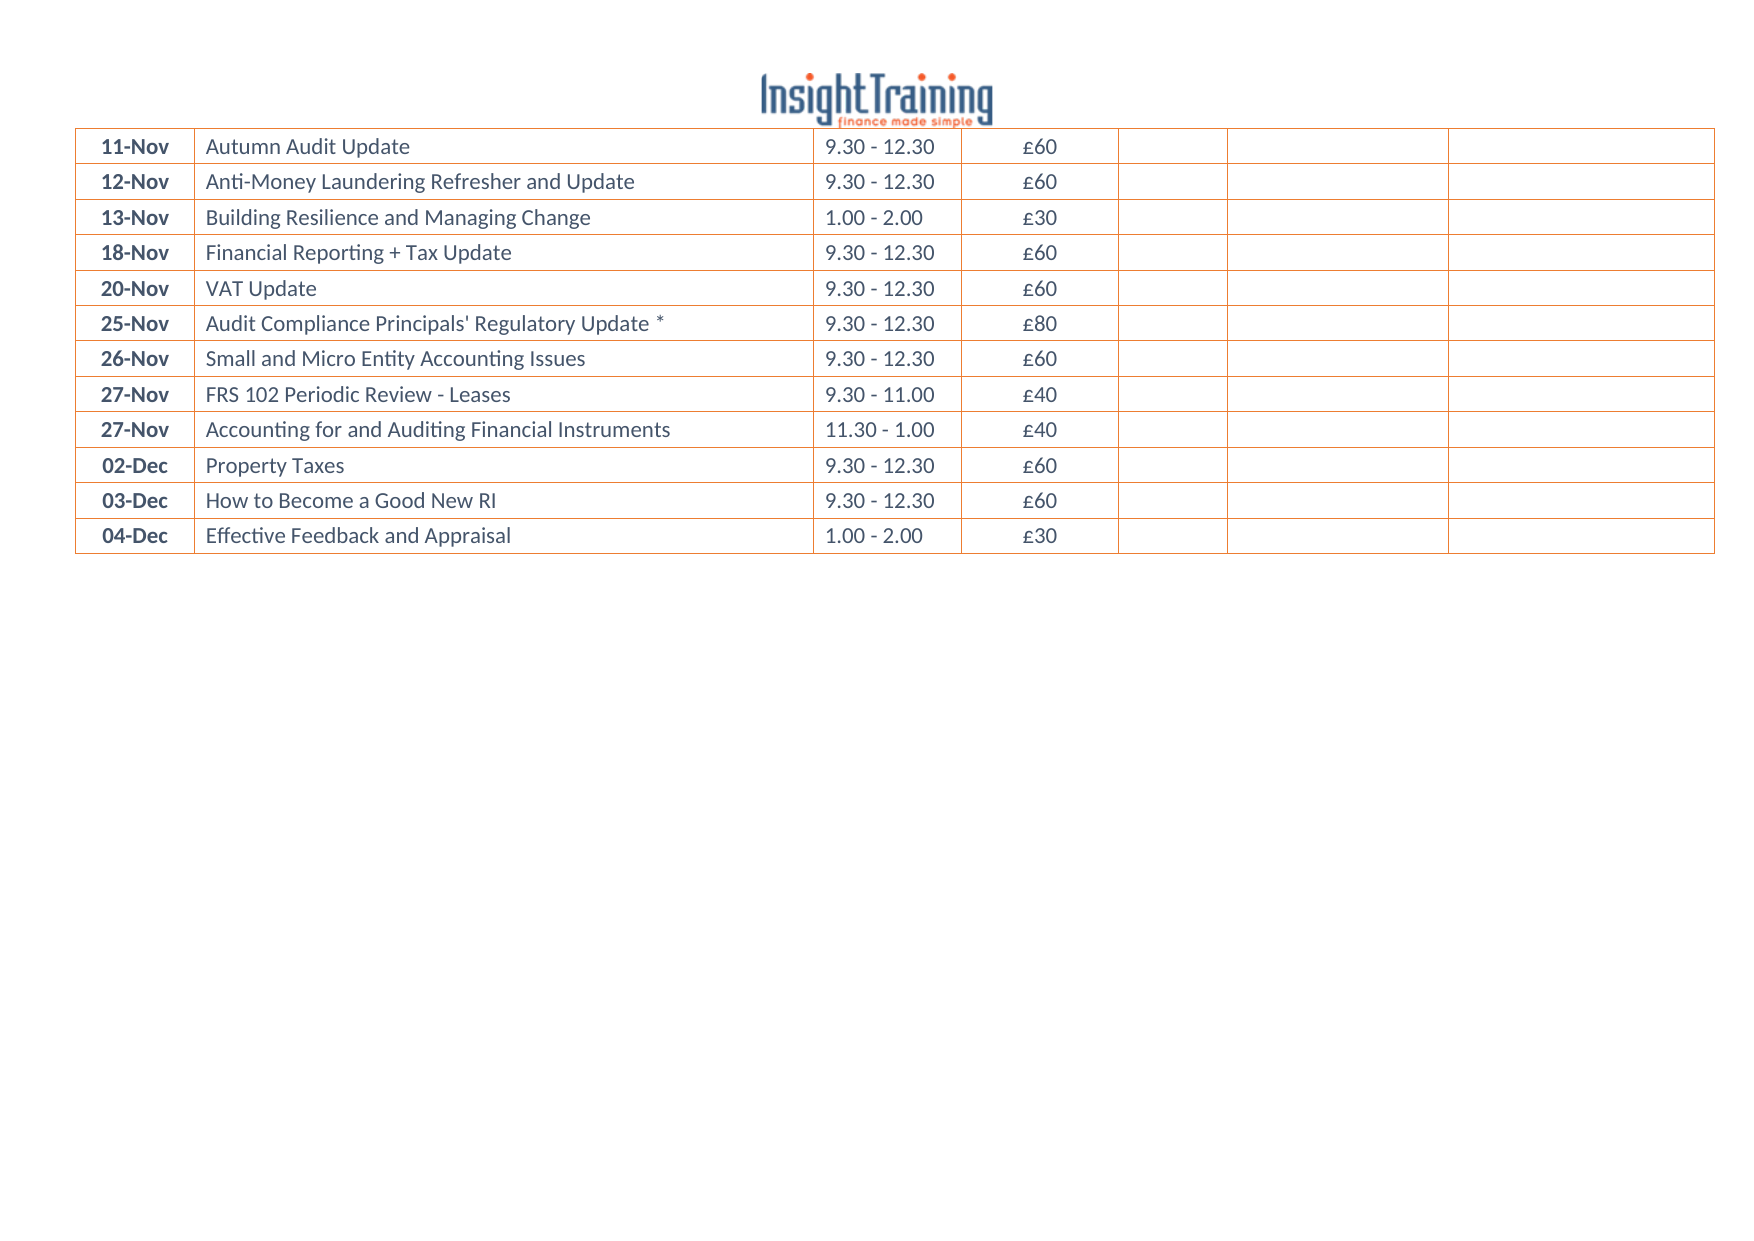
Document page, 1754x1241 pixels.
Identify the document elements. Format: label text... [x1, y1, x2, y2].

table_cell Autumn Audit Update [195, 129, 813, 163]
table_cell Accounting for and Auditing Financial Instruments [195, 412, 813, 447]
table_cell [1228, 164, 1448, 199]
table_cell Audit Compliance Principals' Regulatory Update * [195, 306, 813, 340]
table_cell Property Taxes [195, 448, 813, 482]
table_cell Small and Micro Entity Accounting Issues [195, 341, 813, 376]
table_cell 20-Nov [76, 271, 194, 305]
table_cell [1449, 200, 1714, 234]
table_cell £30 [962, 200, 1118, 234]
table_cell 9.30 - 12.30 [814, 129, 961, 163]
table_cell How to Become a Good New RI [195, 483, 813, 517]
table_cell [1228, 448, 1448, 482]
table_cell [1449, 483, 1714, 517]
table_cell 1.00 - 2.00 [814, 200, 961, 234]
table_cell 12-Nov [76, 164, 194, 199]
table_cell £60 [962, 341, 1118, 376]
table_cell 02-Dec [76, 448, 194, 482]
table_cell [1228, 341, 1448, 376]
table_cell £60 [962, 448, 1118, 482]
table_cell [1119, 271, 1227, 305]
table_cell £60 [962, 483, 1118, 517]
table_cell £60 [962, 164, 1118, 199]
table_cell [1228, 306, 1448, 340]
table_cell 11.30 - 1.00 [814, 412, 961, 447]
table_cell Financial Reporting + Tax Update [195, 235, 813, 269]
table_cell 11-Nov [76, 129, 194, 163]
table_cell 9.30 - 12.30 [814, 448, 961, 482]
table_cell 27-Nov [76, 412, 194, 447]
table_cell 9.30 - 12.30 [814, 235, 961, 269]
table_cell 04-Dec [76, 519, 194, 553]
table_cell [1449, 519, 1714, 553]
table_cell 27-Nov [76, 377, 194, 411]
table_cell [1449, 306, 1714, 340]
table_cell [1119, 306, 1227, 340]
table_cell 25-Nov [76, 306, 194, 340]
table_cell [1119, 235, 1227, 269]
table_cell £30 [962, 519, 1118, 553]
table_cell Effective Feedback and Appraisal [195, 519, 813, 553]
table_cell [1119, 412, 1227, 447]
table_cell £40 [962, 412, 1118, 447]
table_cell [1228, 377, 1448, 411]
table_cell [1449, 164, 1714, 199]
table_cell 26-Nov [76, 341, 194, 376]
table_cell [1449, 341, 1714, 376]
table_cell [1449, 129, 1714, 163]
table_cell [1119, 377, 1227, 411]
table_cell [1119, 519, 1227, 553]
table_cell £60 [962, 235, 1118, 269]
table_cell 03-Dec [76, 483, 194, 517]
table_cell [1119, 129, 1227, 163]
table_cell VAT Update [195, 271, 813, 305]
table_cell [1449, 235, 1714, 269]
table_cell £60 [962, 271, 1118, 305]
table_cell [1449, 271, 1714, 305]
table_cell £80 [962, 306, 1118, 340]
table_cell £40 [962, 377, 1118, 411]
table_cell 9.30 - 12.30 [814, 341, 961, 376]
table_cell 9.30 - 12.30 [814, 306, 961, 340]
table_cell 9.30 - 12.30 [814, 483, 961, 517]
table_cell [1119, 200, 1227, 234]
table_cell 18-Nov [76, 235, 194, 269]
table_cell Anti-Money Laundering Refresher and Update [195, 164, 813, 199]
picture [761, 73, 993, 128]
table_cell [1228, 129, 1448, 163]
table_cell [1228, 519, 1448, 553]
table_cell 1.00 - 2.00 [814, 519, 961, 553]
table_cell Building Resilience and Managing Change [195, 200, 813, 234]
table_cell [1228, 483, 1448, 517]
table_cell [1449, 412, 1714, 447]
table_cell [1119, 448, 1227, 482]
table_cell [1228, 412, 1448, 447]
table_cell 9.30 - 12.30 [814, 164, 961, 199]
table_cell [1228, 235, 1448, 269]
table_cell FRS 102 Periodic Review - Leases [195, 377, 813, 411]
table_cell [1119, 164, 1227, 199]
table_cell [1119, 341, 1227, 376]
table_cell [1449, 377, 1714, 411]
table_cell 13-Nov [76, 200, 194, 234]
table_cell 9.30 - 11.00 [814, 377, 961, 411]
table_cell £60 [962, 129, 1118, 163]
table_cell [1228, 271, 1448, 305]
table_cell [1449, 448, 1714, 482]
table_cell [1119, 483, 1227, 517]
table_cell 9.30 - 12.30 [814, 271, 961, 305]
table_cell [1228, 200, 1448, 234]
